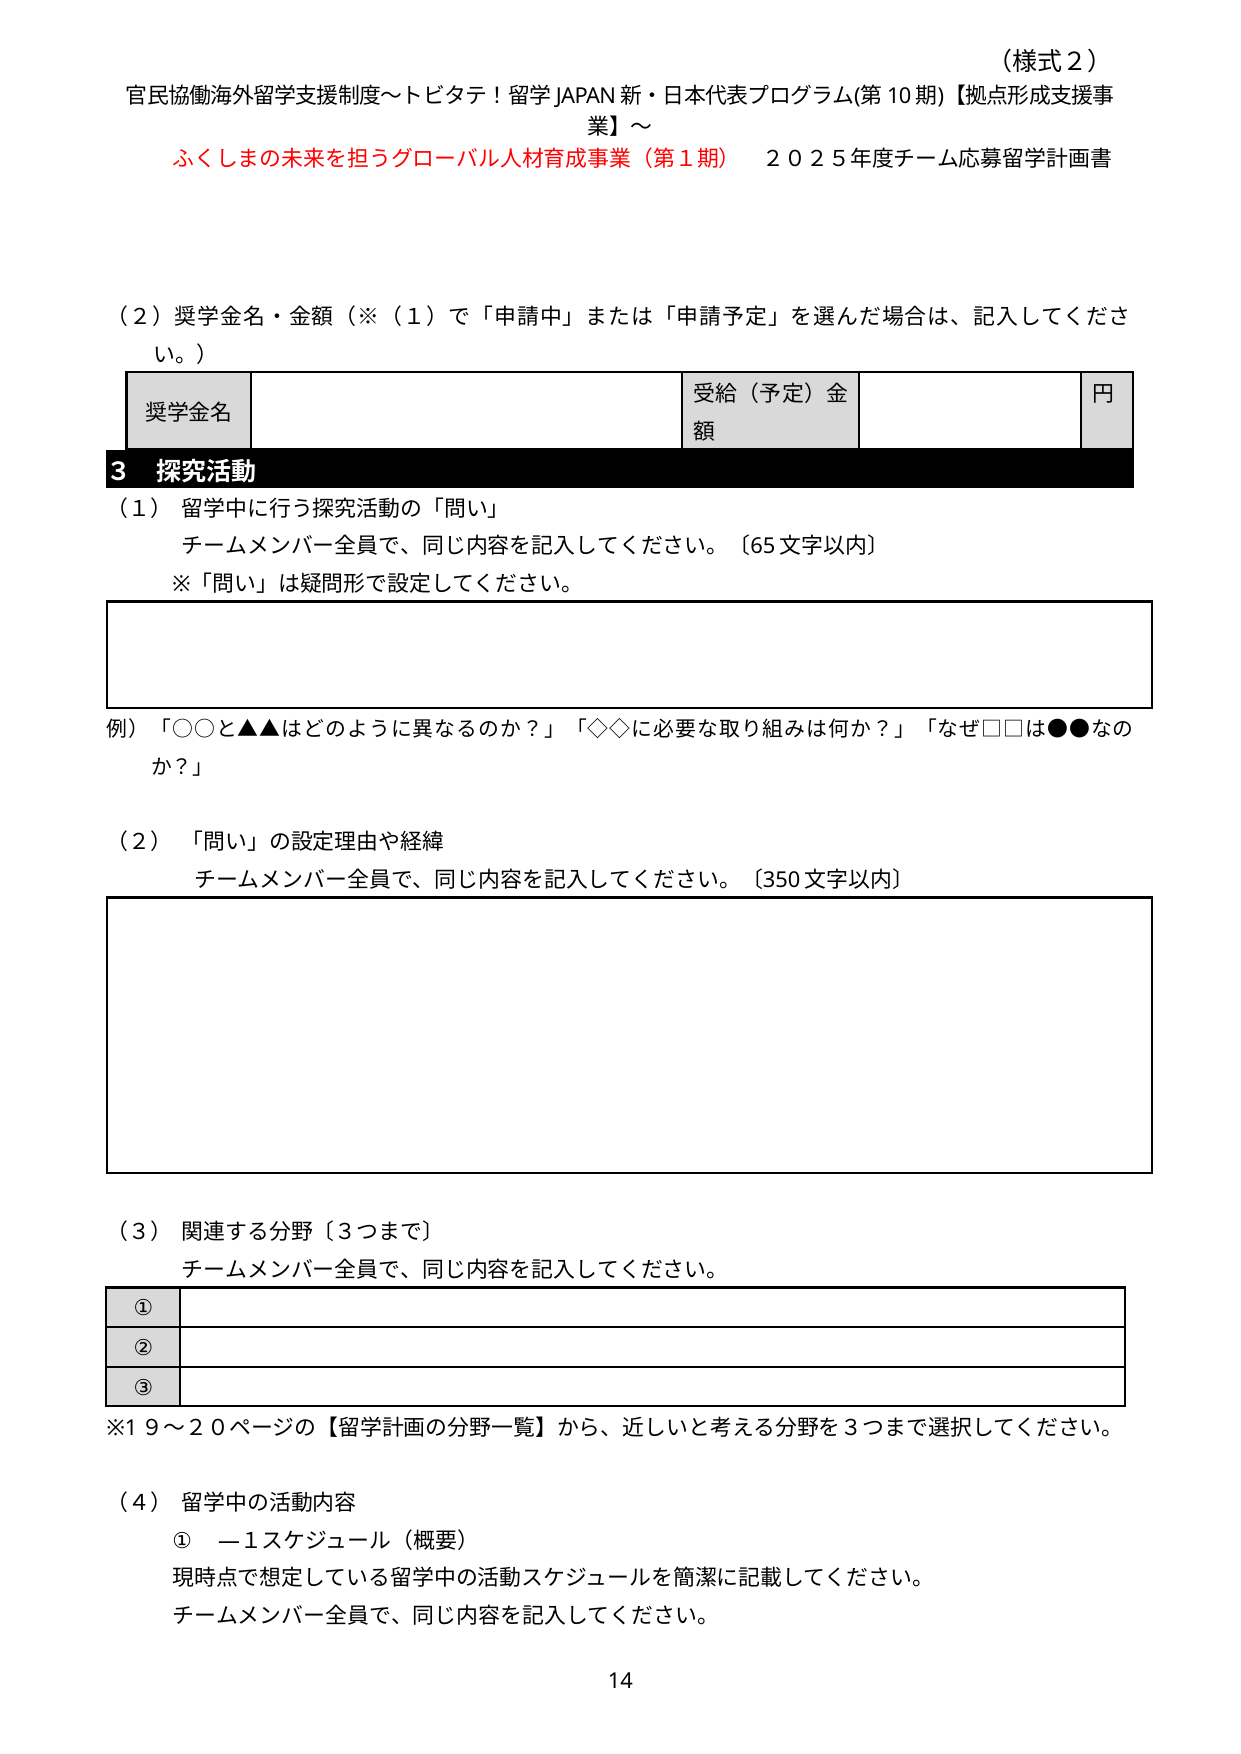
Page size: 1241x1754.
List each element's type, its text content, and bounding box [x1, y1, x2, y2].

list ―１スケジュール（概要） [172, 1520, 1134, 1557]
text 例）「○○と▲▲はどのように異なるのか？」「◇◇に必要な取り組みは何か？」「なぜ□□は●●なのか？」 [106, 709, 1134, 784]
list 関連する分野〔３つまで〕 [106, 1211, 1134, 1249]
text 現時点で想定している留学中の活動スケジュールを簡潔に記載してください。 [172, 1557, 1134, 1595]
list 「問い」の設定理由や経緯 [106, 821, 1134, 859]
table_header 奨学金名 [128, 373, 250, 448]
text チームメンバー全員で、同じ内容を記入してください。 [172, 1595, 1134, 1632]
table_cell ② [107, 1328, 179, 1366]
table_cell [181, 1328, 1124, 1366]
table_header [181, 1289, 1124, 1326]
table_header [108, 603, 1151, 707]
table_header ① [107, 1289, 179, 1326]
text ※1９～２０ページの【留学計画の分野一覧】から、近しいと考える分野を３つまで選択してください。 [106, 1407, 1134, 1445]
table_header [108, 899, 1151, 1172]
table_header 受給（予定）金額 [683, 373, 858, 448]
text （２）奨学金名・金額（※（１）で「申請中」または「申請予定」を選んだ場合は、記入してください。） [106, 296, 1134, 371]
table_header 円 [1082, 373, 1132, 448]
list 留学中の活動内容 [106, 1482, 1134, 1520]
table_header [860, 373, 1080, 448]
list 留学中に行う探究活動の「問い」 [106, 488, 1134, 525]
text ※「問い」は疑問形で設定してください。 [172, 563, 1134, 600]
list チームメンバー全員で、同じ内容を記入してください。〔65文字以内〕 [181, 525, 1134, 563]
list チームメンバー全員で、同じ内容を記入してください。 [181, 1249, 1134, 1286]
text ３ 探究活動 [106, 450, 1134, 488]
table_header [252, 373, 681, 448]
table_cell ③ [107, 1368, 179, 1405]
text チームメンバー全員で、同じ内容を記入してください。〔350文字以内〕 [106, 859, 1134, 896]
table_cell [181, 1368, 1124, 1405]
